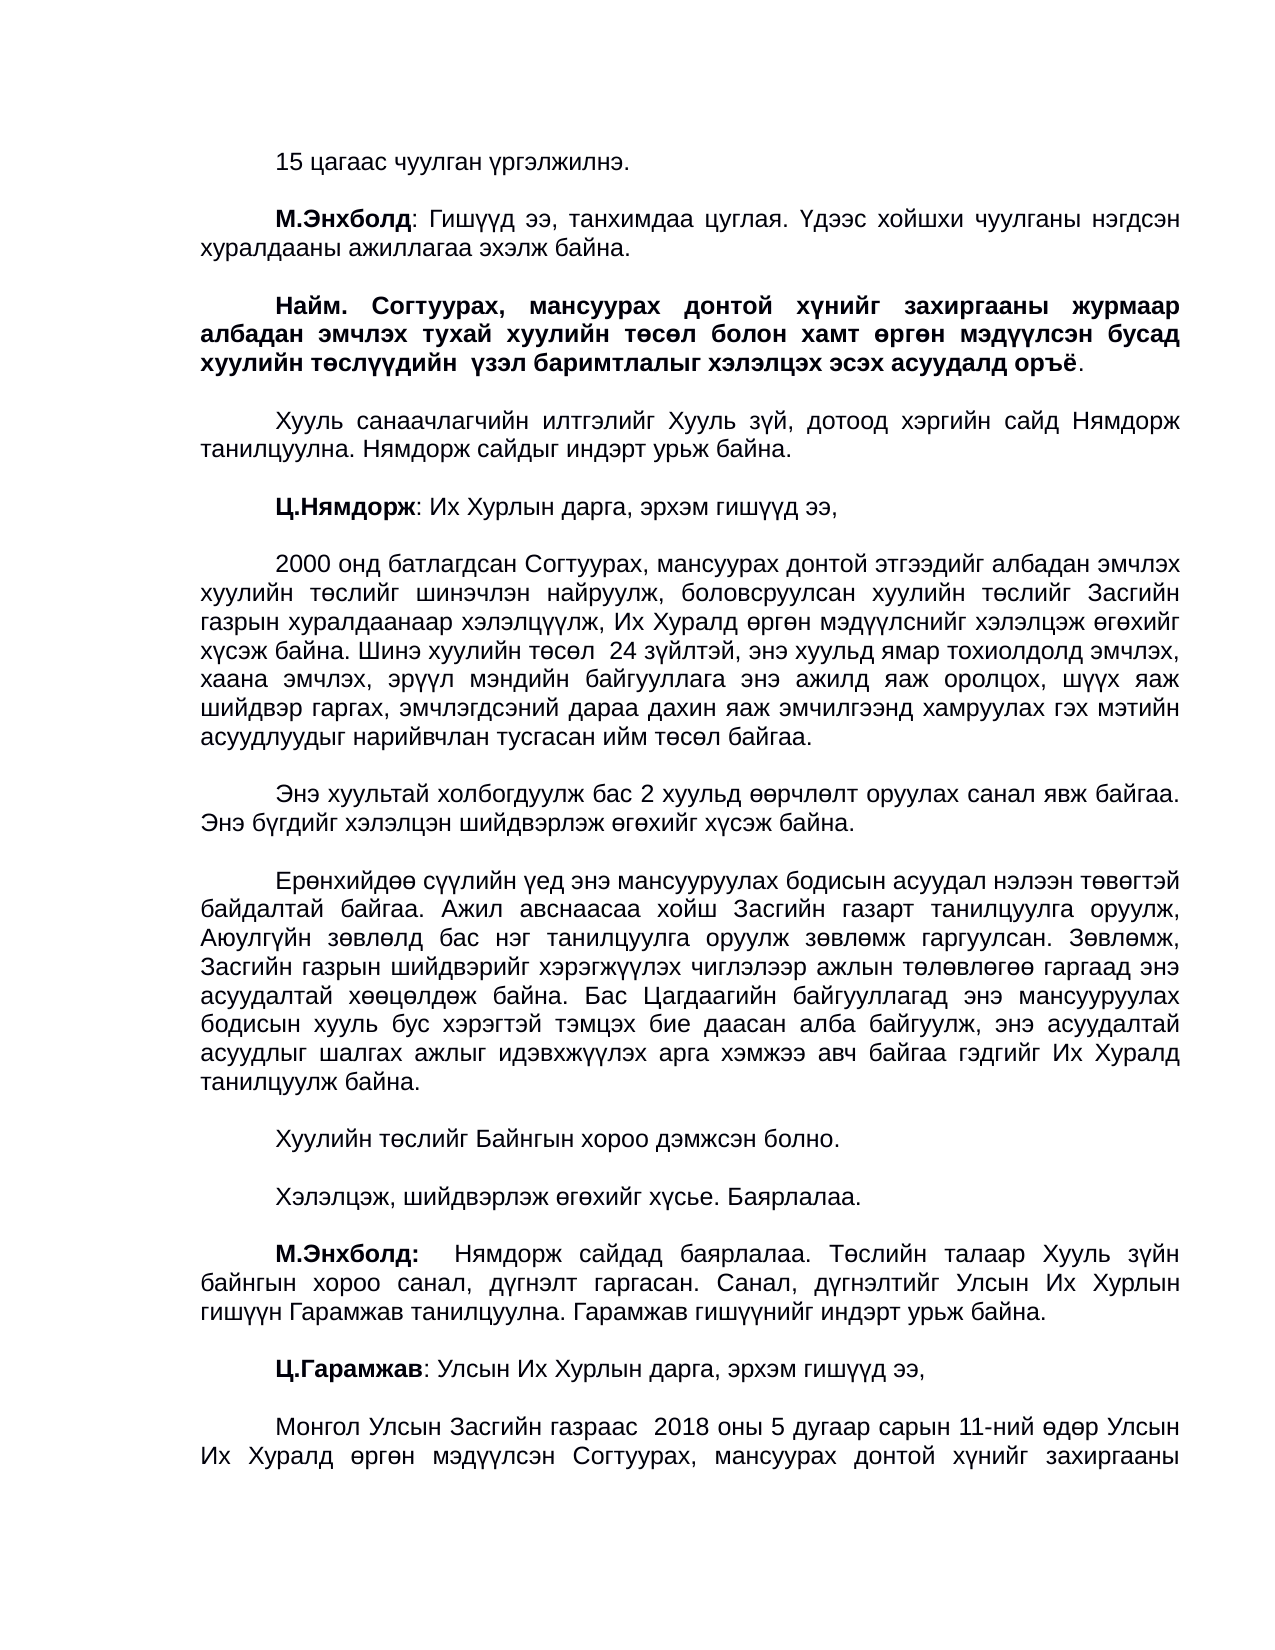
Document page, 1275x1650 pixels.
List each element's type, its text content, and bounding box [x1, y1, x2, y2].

text Ц.Нямдорж: Их Хурлын дарга, эрхэм гишүүд ээ, [200, 492, 1181, 521]
text 15 цагаас чуулган үргэлжилнэ. [200, 147, 1181, 176]
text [200, 1412, 1181, 1469]
text М.Энхболд: Нямдорж сайдад баярлалаа. Төслийн талаар Хууль зүйн байнгын хороо санал, дүгнэлт гаргасан. Санал, дүгнэлтийг Улсын Их Хурлын гишүүн Гарамжав танилцуулна. Гарамжав гишүүнийг индэрт урьж байна. [200, 1239, 1181, 1326]
text Хэлэлцэж, шийдвэрлэж өгөхийг хүсье. Баярлалаа. [200, 1182, 1181, 1211]
text Хуулийн төслийг Байнгын хороо дэмжсэн болно. [200, 1124, 1181, 1153]
text Найм. Согтуурах, мансуурах донтой хүнийг захиргааны журмаар албадан эмчлэх тухай хуулийн төсөл болон хамт өргөн мэдүүлсэн бусад хуулийн төслүүдийн үзэл баримтлалыг хэлэлцэх эсэх асуудалд оръё. [200, 291, 1181, 377]
text Энэ хуультай холбогдуулж бас 2 хуульд өөрчлөлт оруулах санал явж байгаа. Энэ бүгдийг хэлэлцэн шийдвэрлэж өгөхийг хүсэж байна. [200, 779, 1181, 837]
text Ерөнхийдөө сүүлийн үед энэ мансууруулах бодисын асуудал нэлээн төвөгтэй байдалтай байгаа. Ажил авснаасаа хойш Засгийн газарт танилцуулга оруулж, Аюулгүйн зөвлөлд бас нэг танилцуулга оруулж зөвлөмж гаргуулсан. Зөвлөмж, Засгийн газрын шийдвэрийг хэрэгжүүлэх чиглэлээр ажлын төлөвлөгөө гаргаад энэ асуудалтай хөөцөлдөж байна. Бас Цагдаагийн байгууллагад энэ мансууруулах бодисын хууль бус хэрэгтэй тэмцэх бие даасан алба байгуулж, энэ асуудалтай асуудлыг шалгах ажлыг идэвхжүүлэх арга хэмжээ авч байгаа гэдгийг Их Хуралд танилцуулж байна. [200, 866, 1181, 1096]
text Ц.Гарамжав: Улсын Их Хурлын дарга, эрхэм гишүүд ээ, [200, 1354, 1181, 1383]
text 2000 онд батлагдсан Согтуурах, мансуурах донтой этгээдийг албадан эмчлэх хуулийн төслийг шинэчлэн найруулж, боловсруулсан хуулийн төслийг Засгийн газрын хуралдаанаар хэлэлцүүлж, Их Хуралд өргөн мэдүүлснийг хэлэлцэж өгөхийг хүсэж байна. Шинэ хуулийн төсөл 24 зүйлтэй, энэ хуульд ямар тохиолдолд эмчлэх, хаана эмчлэх, эрүүл мэндийн байгууллага энэ ажилд яаж оролцох, шүүх яаж шийдвэр гаргах, эмчлэгдсэний дараа дахин яаж эмчилгээнд хамруулах гэх мэтийн асуудлуудыг нарийвчлан тусгасан ийм төсөл байгаа. [200, 549, 1181, 751]
text Хууль санаачлагчийн илтгэлийг Хууль зүй, дотоод хэргийн сайд Нямдорж танилцуулна. Нямдорж сайдыг индэрт урьж байна. [200, 406, 1181, 463]
text М.Энхболд: Гишүүд ээ, танхимдаа цуглая. Үдээс хойшхи чуулганы нэгдсэн хуралдааны ажиллагаа эхэлж байна. [200, 204, 1181, 262]
